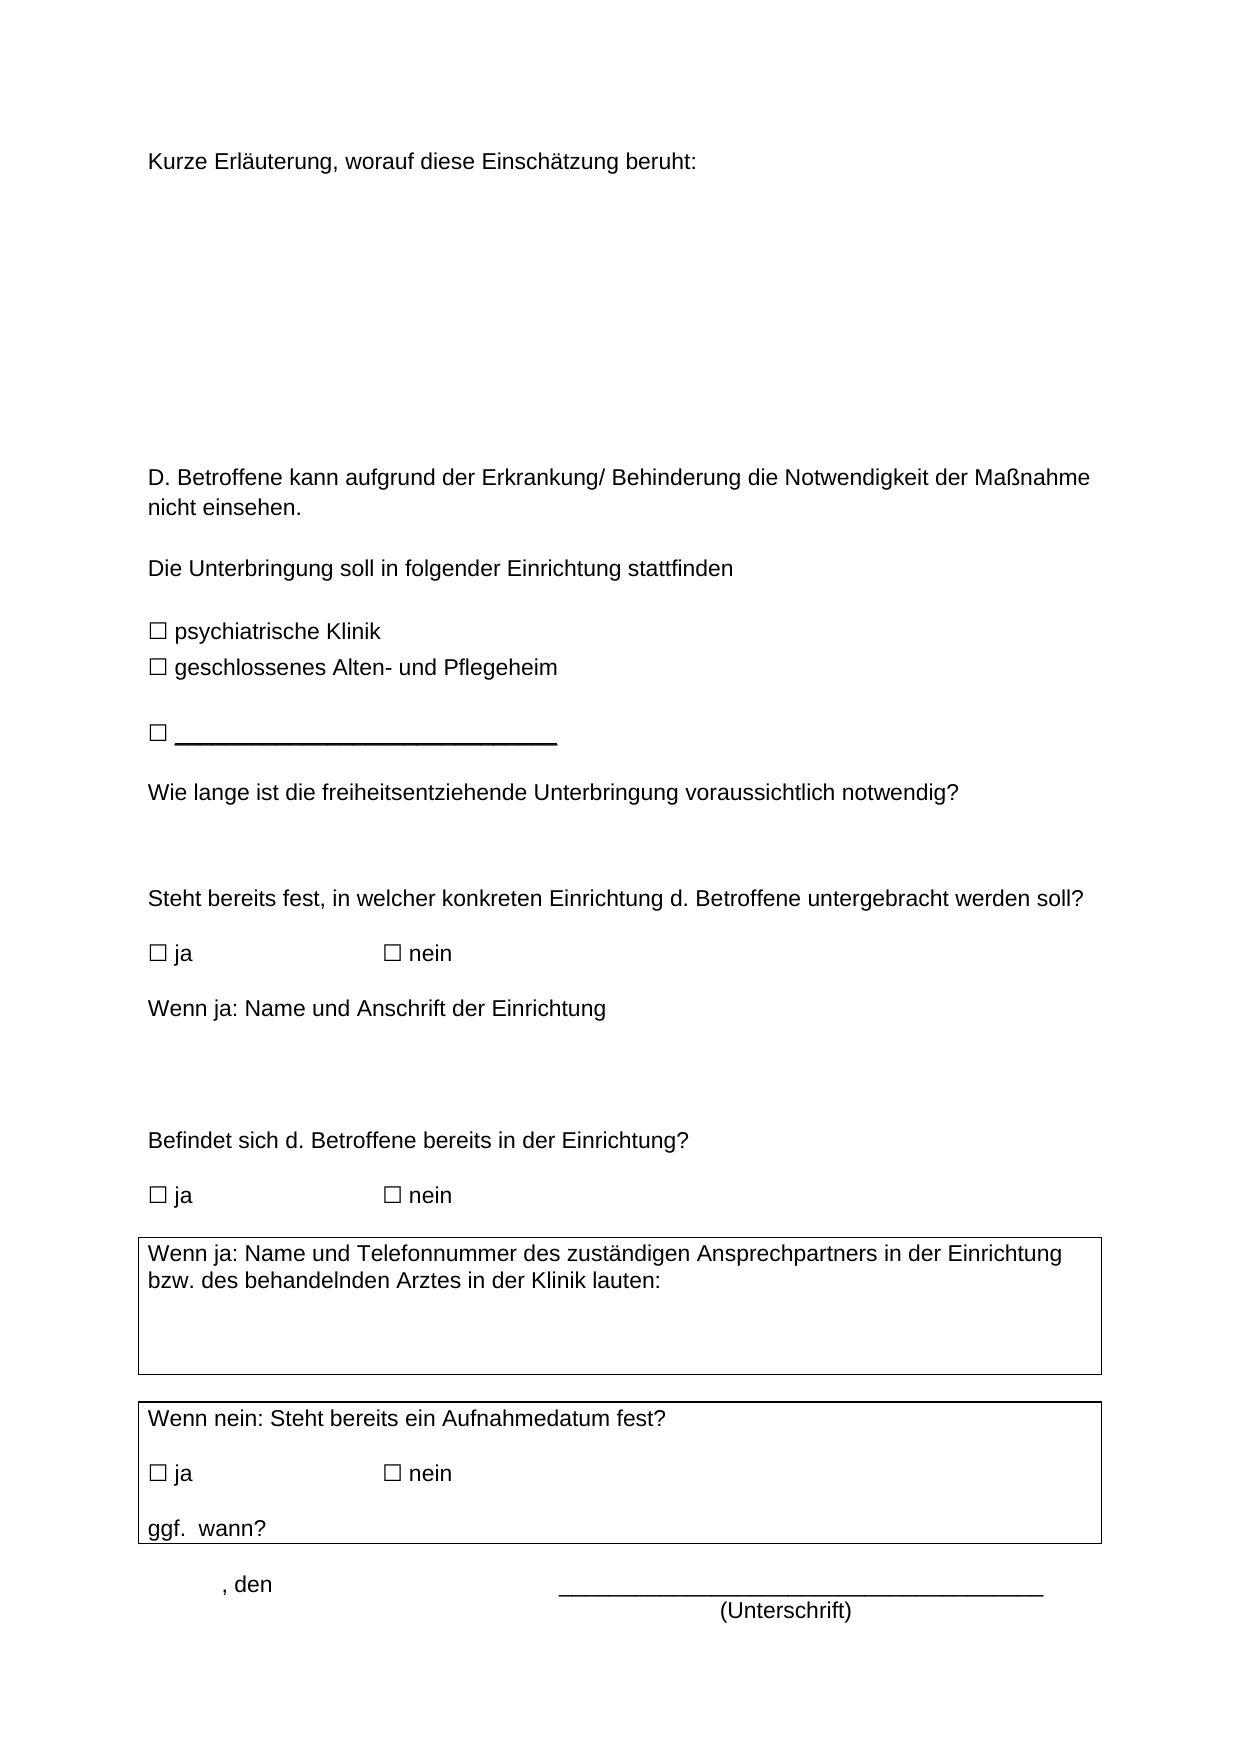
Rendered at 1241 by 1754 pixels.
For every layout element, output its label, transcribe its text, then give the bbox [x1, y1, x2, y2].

text nein [148, 937, 1093, 969]
text , den ______________________________________ [148, 1571, 1093, 1597]
text Wie lange ist die freiheitsentziehende Unterbringung voraussichtlich notwendig? [148, 779, 1093, 806]
text Wenn nein: Steht bereits ein Aufnahmedatum fest? [139, 1403, 1101, 1431]
text Wenn ja: Name und Telefonnummer des zuständigen Ansprechpartners in der Einrichtung bzw. des behandelnden Arztes in der Klinik lauten: [139, 1238, 1101, 1293]
text (Unterschrift) [148, 1597, 1093, 1623]
text D. Betroffene kann aufgrund der Erkrankung/ Behinderung die Notwendigkeit der Maßnahme nicht einsehen. [148, 464, 1093, 520]
text geschlossenes Alten- und Pflegeheim [148, 651, 1093, 682]
text Kurze Erläuterung, worauf diese Einschätzung beruht: [148, 148, 1093, 174]
text Befindet sich d. Betroffene bereits in der Einrichtung? [148, 1127, 1093, 1153]
text Steht bereits fest, in welcher konkreten Einrichtung d. Betroffene untergebracht werden soll? [148, 885, 1093, 911]
text ggf. wann? [139, 1512, 1101, 1543]
text Wenn ja: Name und Anschrift der Einrichtung [148, 995, 1093, 1021]
text nein [148, 1457, 1093, 1488]
text psychiatrische Klinik [148, 615, 1093, 646]
text ______________________________ [148, 717, 1093, 748]
text nein [148, 1179, 1093, 1211]
text Die Unterbringung soll in folgender Einrichtung stattfinden [148, 554, 1093, 581]
